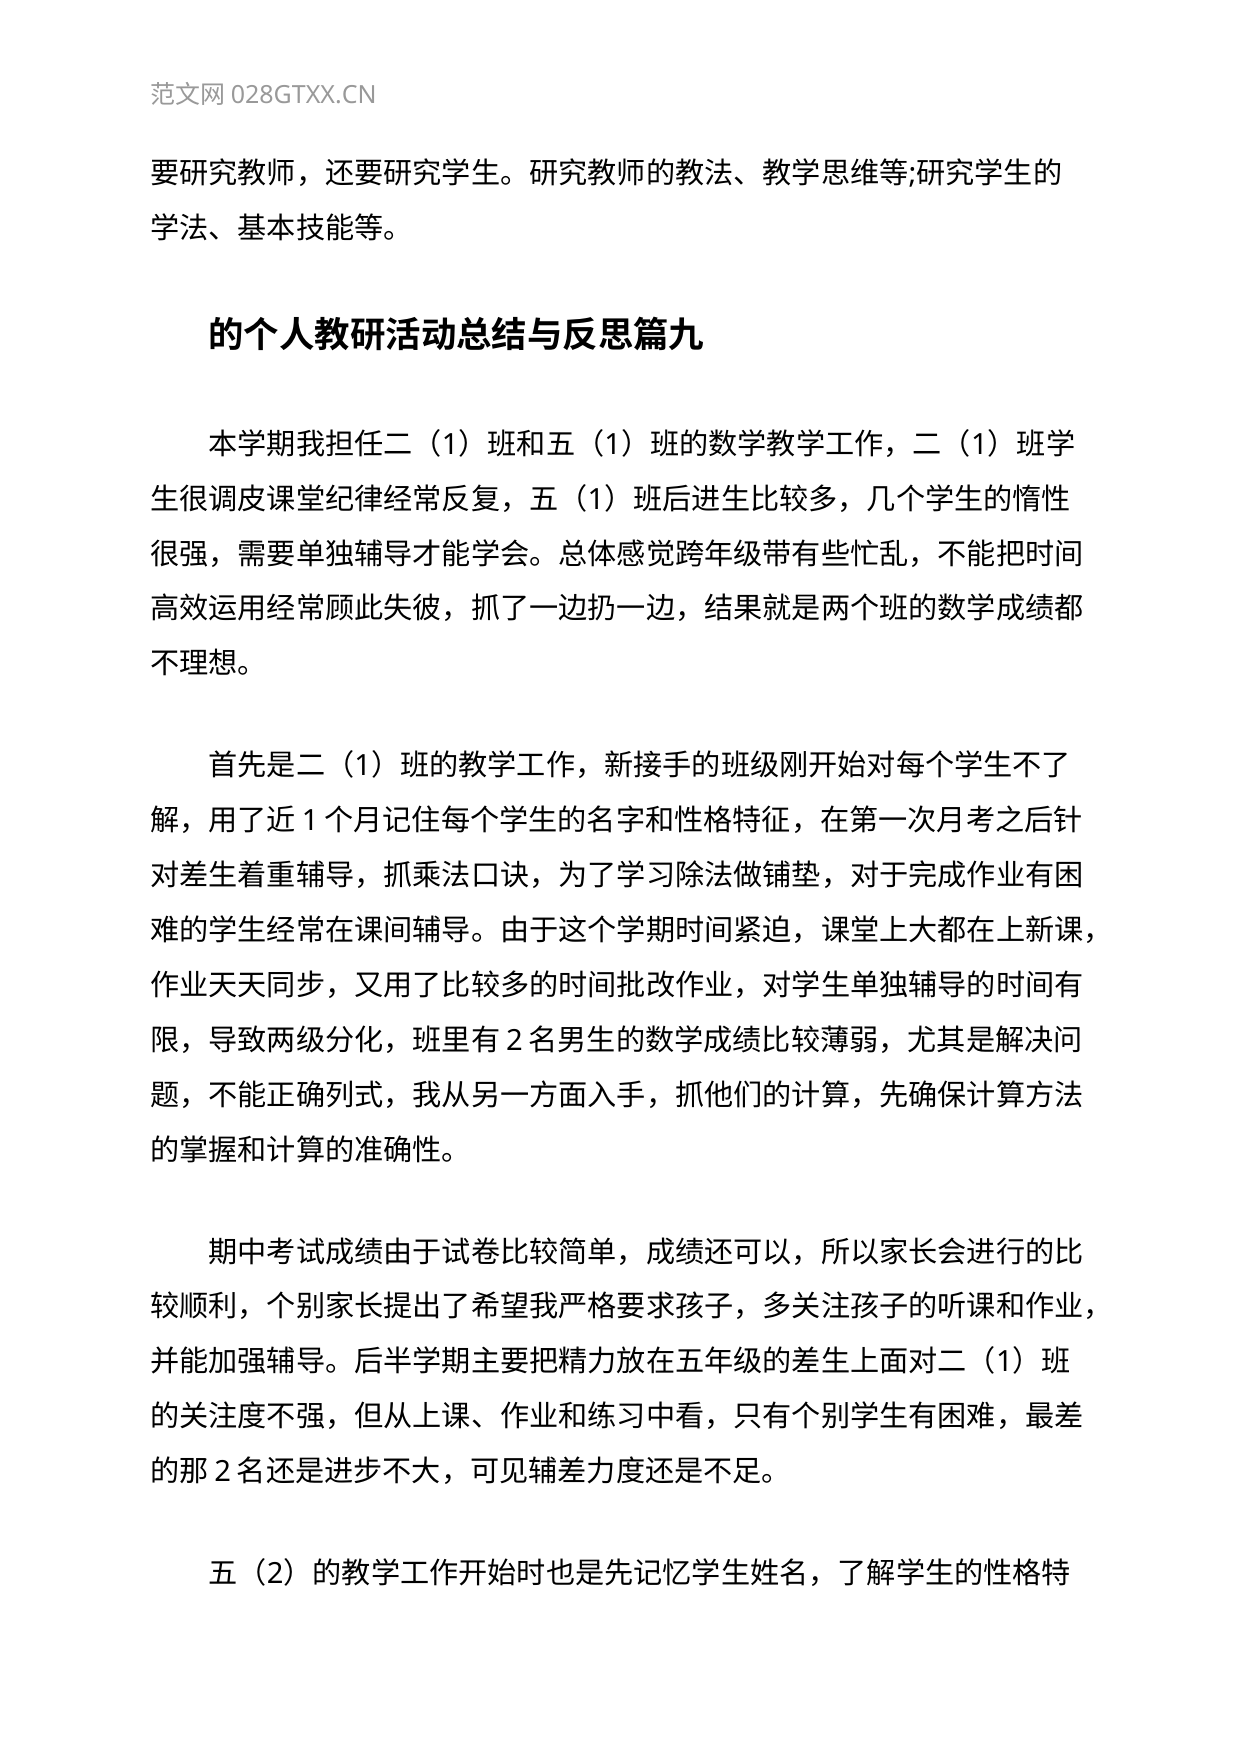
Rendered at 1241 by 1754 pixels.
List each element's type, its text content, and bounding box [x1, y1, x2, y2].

text 的个人教研活动总结与反思篇九 [150, 307, 1090, 358]
text 期中考试成绩由于试卷比较简单，成绩还可以，所以家长会进行的比较顺利，个别家长提出了希望我严格要求孩子，多关注孩子的听课和作业，并能加强辅导。后半学期主要把精力放在五年级的差生上面对二（1）班的关注度不强，但从上课、作业和练习中看，只有个别学生有困难，最差的那2名还是进步不大，可见辅差力度还是不足。 [150, 1228, 1090, 1490]
text 首先是二（1）班的教学工作，新接手的班级刚开始对每个学生不了解，用了近1个月记住每个学生的名字和性格特征，在第一次月考之后针对差生着重辅导，抓乘法口诀，为了学习除法做铺垫，对于完成作业有困难的学生经常在课间辅导。由于这个学期时间紧迫，课堂上大都在上新课，作业天天同步，又用了比较多的时间批改作业，对学生单独辅导的时间有限，导致两级分化，班里有2名男生的数学成绩比较薄弱，尤其是解决问题，不能正确列式，我从另一方面入手，抓他们的计算，先确保计算方法的掌握和计算的准确性。 [150, 742, 1090, 1169]
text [150, 1550, 1090, 1592]
text 本学期我担任二（1）班和五（1）班的数学教学工作，二（1）班学生很调皮课堂纪律经常反复，五（1）班后进生比较多，几个学生的惰性很强，需要单独辅导才能学会。总体感觉跨年级带有些忙乱，不能把时间高效运用经常顾此失彼，抓了一边扔一边，结果就是两个班的数学成绩都不理想。 [150, 420, 1090, 682]
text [150, 150, 1090, 247]
